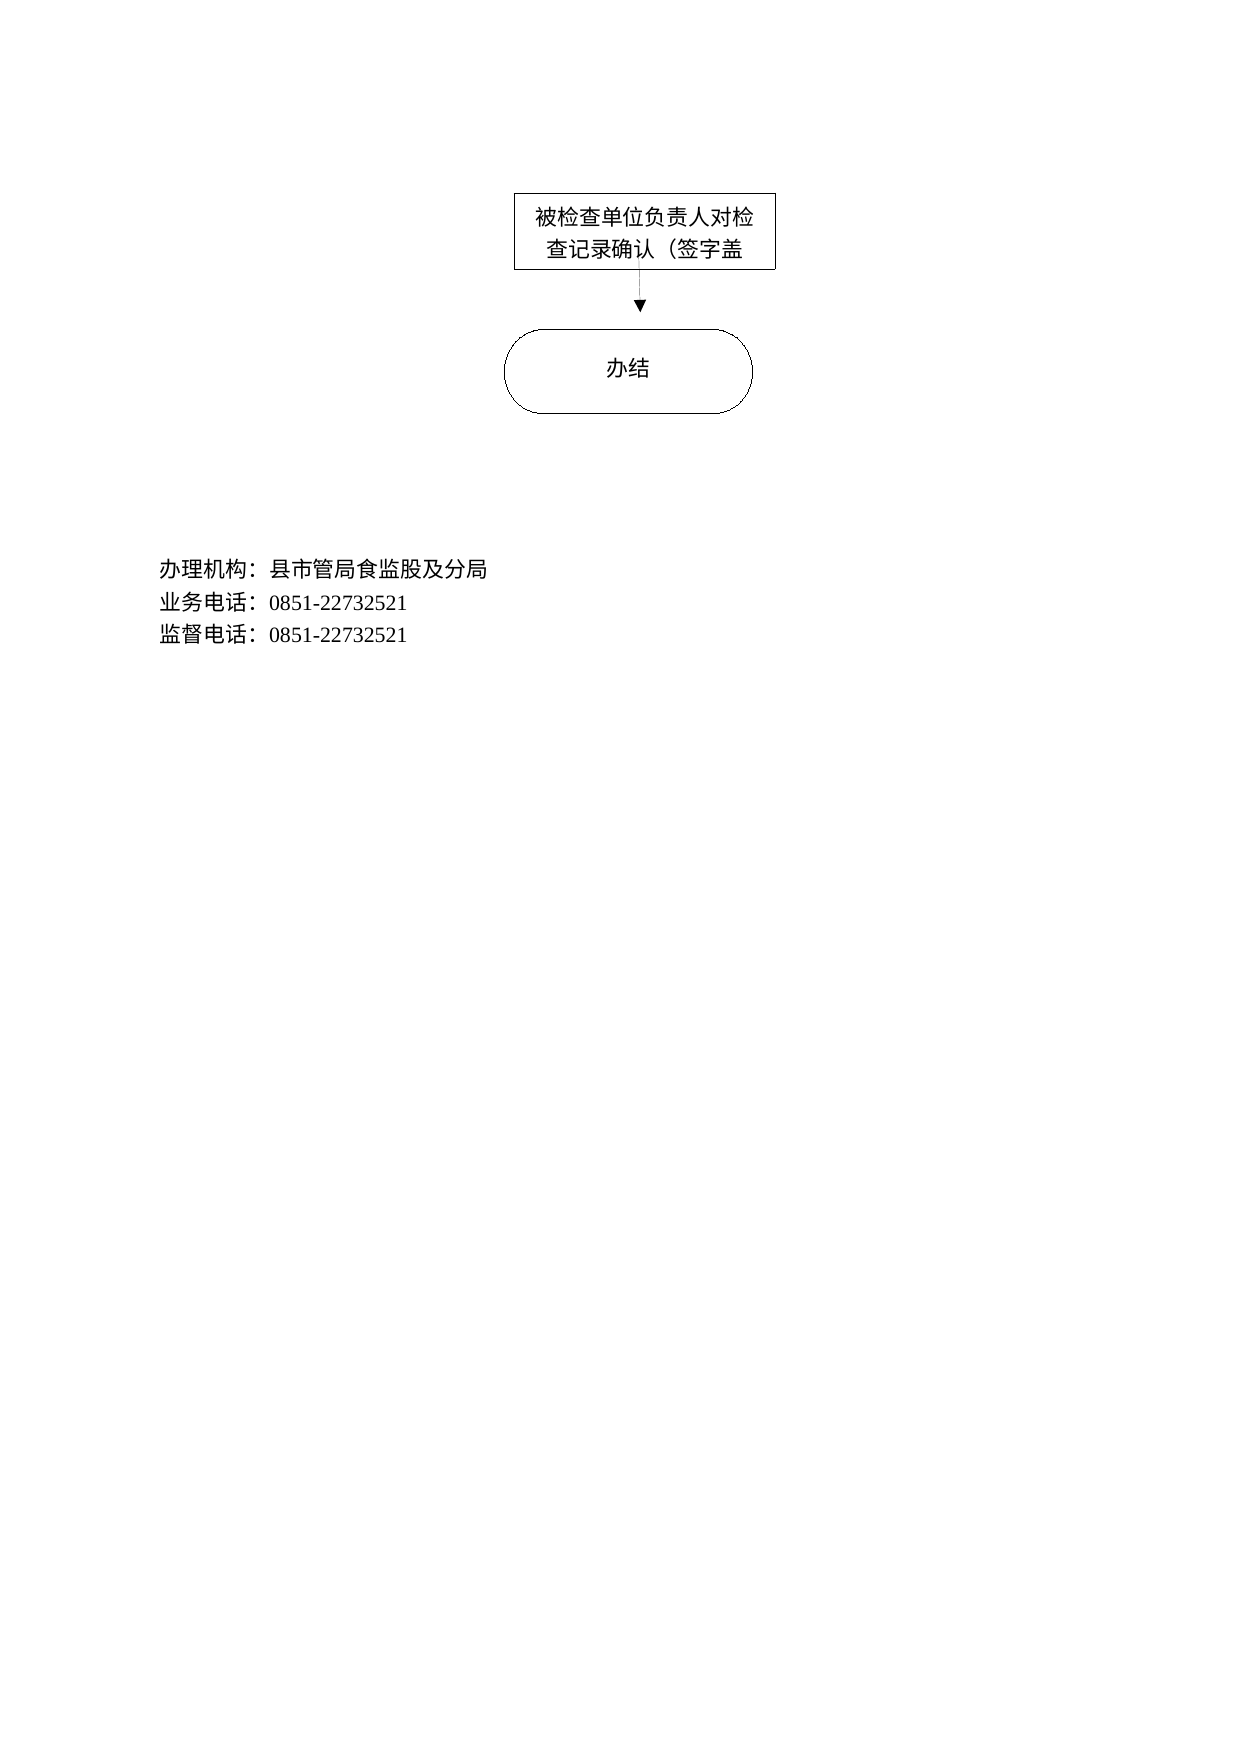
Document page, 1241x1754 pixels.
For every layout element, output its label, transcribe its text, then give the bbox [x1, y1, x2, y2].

text 监督电话：0851-22732521 [159, 617, 1098, 649]
text 业务电话：0851-22732521 [159, 584, 1098, 617]
text 办理机构：县市管局食监股及分局 [159, 552, 1098, 584]
